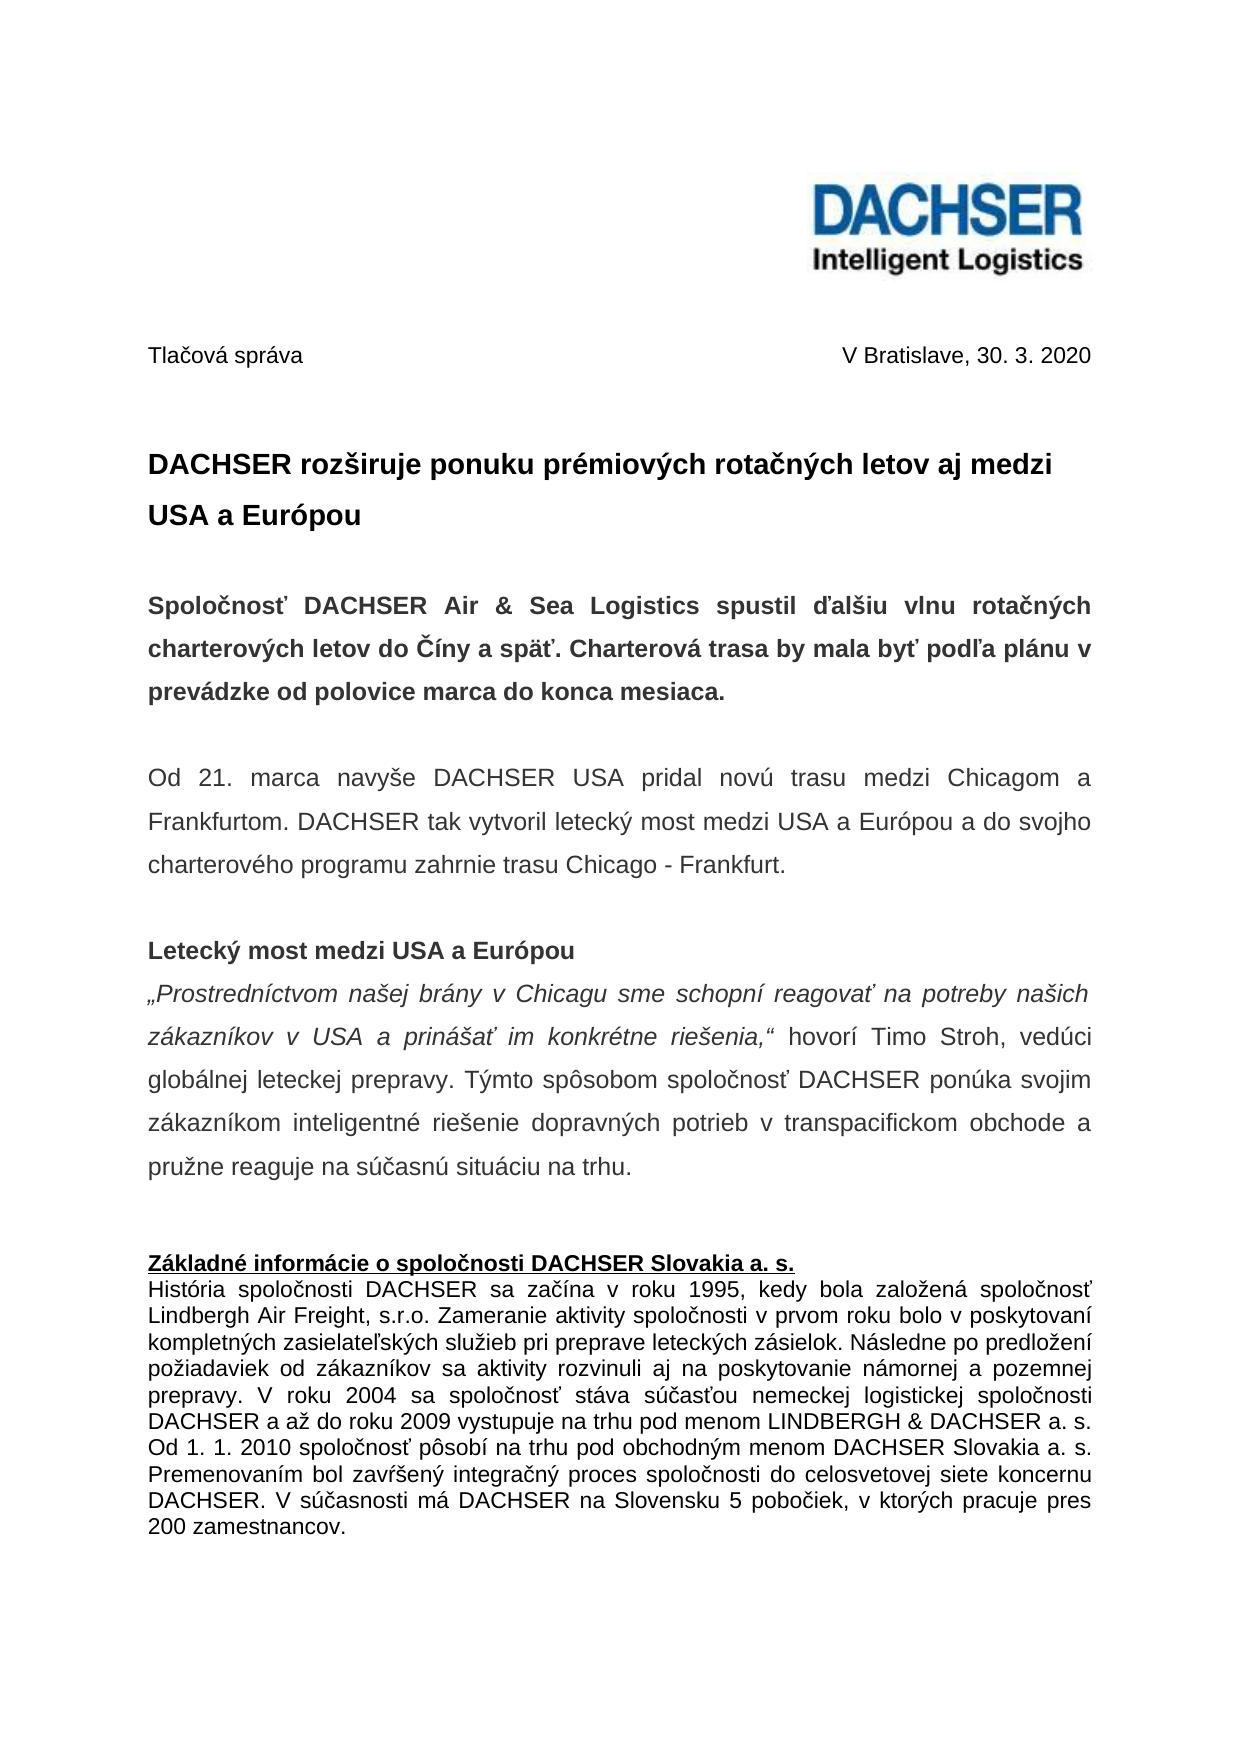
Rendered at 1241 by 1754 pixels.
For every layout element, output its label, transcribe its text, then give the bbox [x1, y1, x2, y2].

text Letecký most medzi USA a Európou [148, 936, 1093, 965]
text „Prostredníctvom našej brány v Chicagu sme schopní reagovať na potreby našich zákazníkov v USA a prinášať im konkrétne riešenia,“ hovorí Timo Stroh, vedúci globálnej leteckej prepravy. Týmto spôsobom spoločnosť DACHSER ponúka svojim zákazníkom inteligentné riešenie dopravných potrieb v transpacifickom obchode a pružne reaguje na súčasnú situáciu na trhu. [148, 979, 1093, 1180]
text Od 21. marca navyše DACHSER USA pridal novú trasu medzi Chicagom a Frankfurtom. DACHSER tak vytvoril letecký most medzi USA a Európou a do svojho charterového programu zahrnie trasu Chicago - Frankfurt. [148, 763, 1093, 878]
text Tlačová správa V Bratislave, 30. 3. 2020 [148, 342, 1093, 368]
text Základné informácie o spoločnosti DACHSER Slovakia a. s. [148, 1250, 1093, 1276]
text DACHSER rozširuje ponuku prémiových rotačných letov aj medzi USA a Európou [148, 447, 1093, 531]
text História spoločnosti DACHSER sa začína v roku 1995, kedy bola založená spoločnosť Lindbergh Air Freight, s.r.o. Zameranie aktivity spoločnosti v prvom roku bolo v poskytovaní kompletných zasielateľských služieb pri preprave leteckých zásielok. Následne po predložení požiadaviek od zákazníkov sa aktivity rozvinuli aj na poskytovanie námornej a pozemnej prepravy. V roku 2004 sa spoločnosť stáva súčasťou nemeckej logistickej spoločnosti DACHSER a až do roku 2009 vystupuje na trhu pod menom LINDBERGH & DACHSER a. s. Od 1. 1. 2010 spoločnosť pôsobí na trhu pod obchodným menom DACHSER Slovakia a. s. Premenovaním bol zavŕšený integračný proces spoločnosti do celosvetovej siete koncernu DACHSER. V súčasnosti má DACHSER na Slovensku 5 pobočiek, v ktorých pracuje pres 200 zamestnancov. [148, 1276, 1093, 1540]
picture [806, 172, 1093, 281]
text Spoločnosť DACHSER Air & Sea Logistics spustil ďalšiu vlnu rotačných charterových letov do Číny a späť. Charterová trasa by mala byť podľa plánu v prevádzke od polovice marca do konca mesiaca. [148, 591, 1093, 706]
